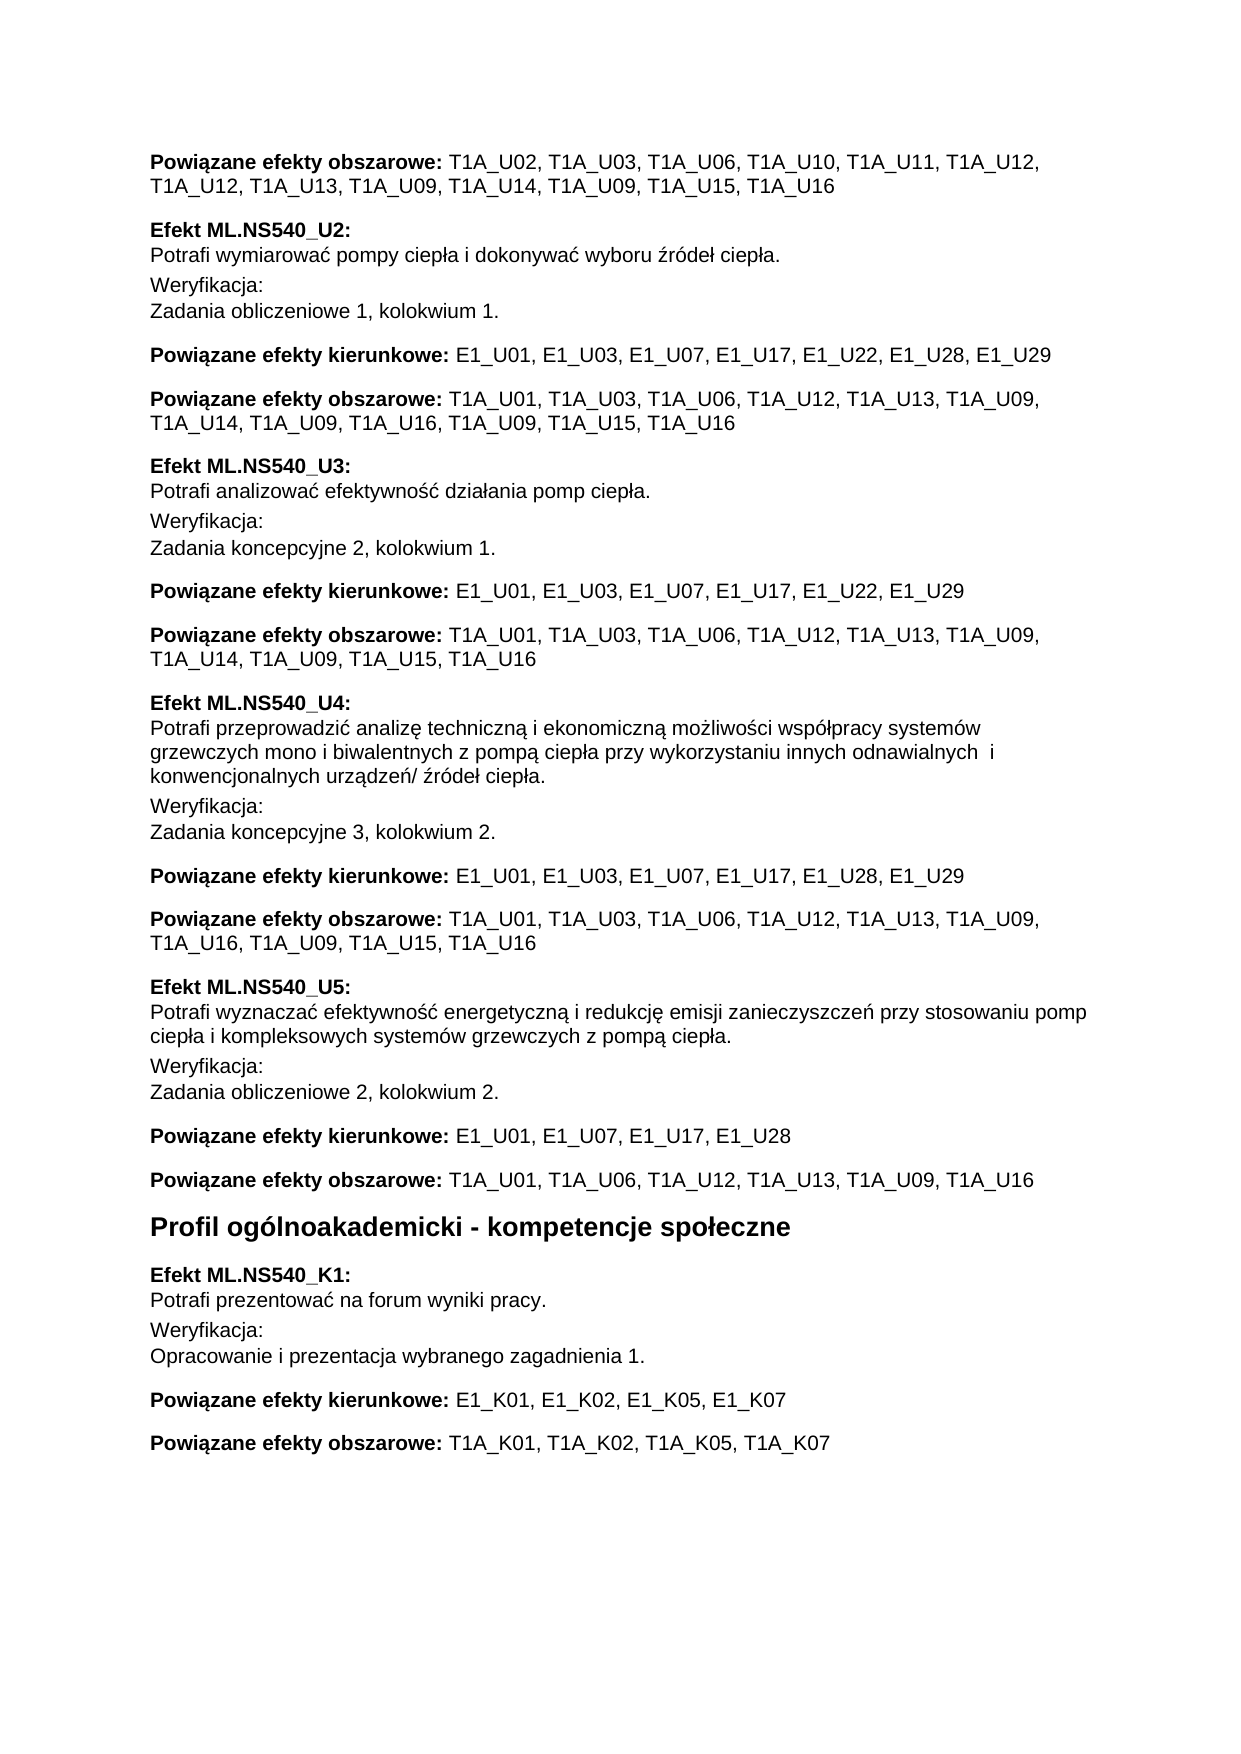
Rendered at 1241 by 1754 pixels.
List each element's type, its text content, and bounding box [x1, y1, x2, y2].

text Powiązane efekty kierunkowe: E1_U01, E1_U03, E1_U07, E1_U17, E1_U22, E1_U28, E1_U29 [150, 343, 1090, 367]
text Potrafi analizować efektywność działania pomp ciepła. [150, 479, 1090, 503]
text Opracowanie i prezentacja wybranego zagadnienia 1. [150, 1344, 1090, 1368]
text Weryfikacja: [150, 273, 1090, 297]
text Zadania koncepcyjne 3, kolokwium 2. [150, 820, 1090, 844]
text Powiązane efekty kierunkowe: E1_U01, E1_U03, E1_U07, E1_U17, E1_U28, E1_U29 [150, 863, 1090, 887]
text Efekt ML.NS540_U2: [150, 218, 1090, 242]
text Potrafi wyznaczać efektywność energetyczną i redukcję emisji zanieczyszczeń przy stosowaniu pomp ciepła i kompleksowych systemów grzewczych z pompą ciepła. [150, 1000, 1090, 1048]
text Zadania obliczeniowe 2, kolokwium 2. [150, 1080, 1090, 1104]
text Powiązane efekty obszarowe: T1A_U01, T1A_U03, T1A_U06, T1A_U12, T1A_U13, T1A_U09, T1A_U16, T1A_U09, T1A_U15, T1A_U16 [150, 907, 1090, 955]
text Potrafi przeprowadzić analizę techniczną i ekonomiczną możliwości współpracy systemów grzewczych mono i biwalentnych z pompą ciepła przy wykorzystaniu innych odnawialnych i konwencjonalnych urządzeń/ źródeł ciepła. [150, 716, 1090, 787]
text Powiązane efekty obszarowe: T1A_U01, T1A_U03, T1A_U06, T1A_U12, T1A_U13, T1A_U09, T1A_U14, T1A_U09, T1A_U16, T1A_U09, T1A_U15, T1A_U16 [150, 386, 1090, 434]
text Efekt ML.NS540_U3: [150, 454, 1090, 478]
text Powiązane efekty obszarowe: T1A_K01, T1A_K02, T1A_K05, T1A_K07 [150, 1431, 1090, 1455]
text Powiązane efekty obszarowe: T1A_U02, T1A_U03, T1A_U06, T1A_U10, T1A_U11, T1A_U12, T1A_U12, T1A_U13, T1A_U09, T1A_U14, T1A_U09, T1A_U15, T1A_U16 [150, 150, 1090, 198]
subtitle Profil ogólnoakademicki - kompetencje społeczne [150, 1211, 1090, 1243]
text Efekt ML.NS540_U5: [150, 975, 1090, 999]
text Powiązane efekty kierunkowe: E1_U01, E1_U07, E1_U17, E1_U28 [150, 1124, 1090, 1148]
text Potrafi wymiarować pompy ciepła i dokonywać wyboru źródeł ciepła. [150, 243, 1090, 267]
text Efekt ML.NS540_U4: [150, 691, 1090, 714]
text Powiązane efekty kierunkowe: E1_K01, E1_K02, E1_K05, E1_K07 [150, 1387, 1090, 1411]
text Weryfikacja: [150, 1054, 1090, 1078]
text Zadania koncepcyjne 2, kolokwium 1. [150, 535, 1090, 559]
text Zadania obliczeniowe 1, kolokwium 1. [150, 299, 1090, 323]
text Weryfikacja: [150, 509, 1090, 533]
text Weryfikacja: [150, 1318, 1090, 1342]
text Powiązane efekty obszarowe: T1A_U01, T1A_U06, T1A_U12, T1A_U13, T1A_U09, T1A_U16 [150, 1168, 1090, 1192]
text Powiązane efekty kierunkowe: E1_U01, E1_U03, E1_U07, E1_U17, E1_U22, E1_U29 [150, 579, 1090, 603]
text Weryfikacja: [150, 794, 1090, 818]
text Efekt ML.NS540_K1: [150, 1262, 1090, 1286]
text Powiązane efekty obszarowe: T1A_U01, T1A_U03, T1A_U06, T1A_U12, T1A_U13, T1A_U09, T1A_U14, T1A_U09, T1A_U15, T1A_U16 [150, 623, 1090, 671]
text Potrafi prezentować na forum wyniki pracy. [150, 1287, 1090, 1311]
